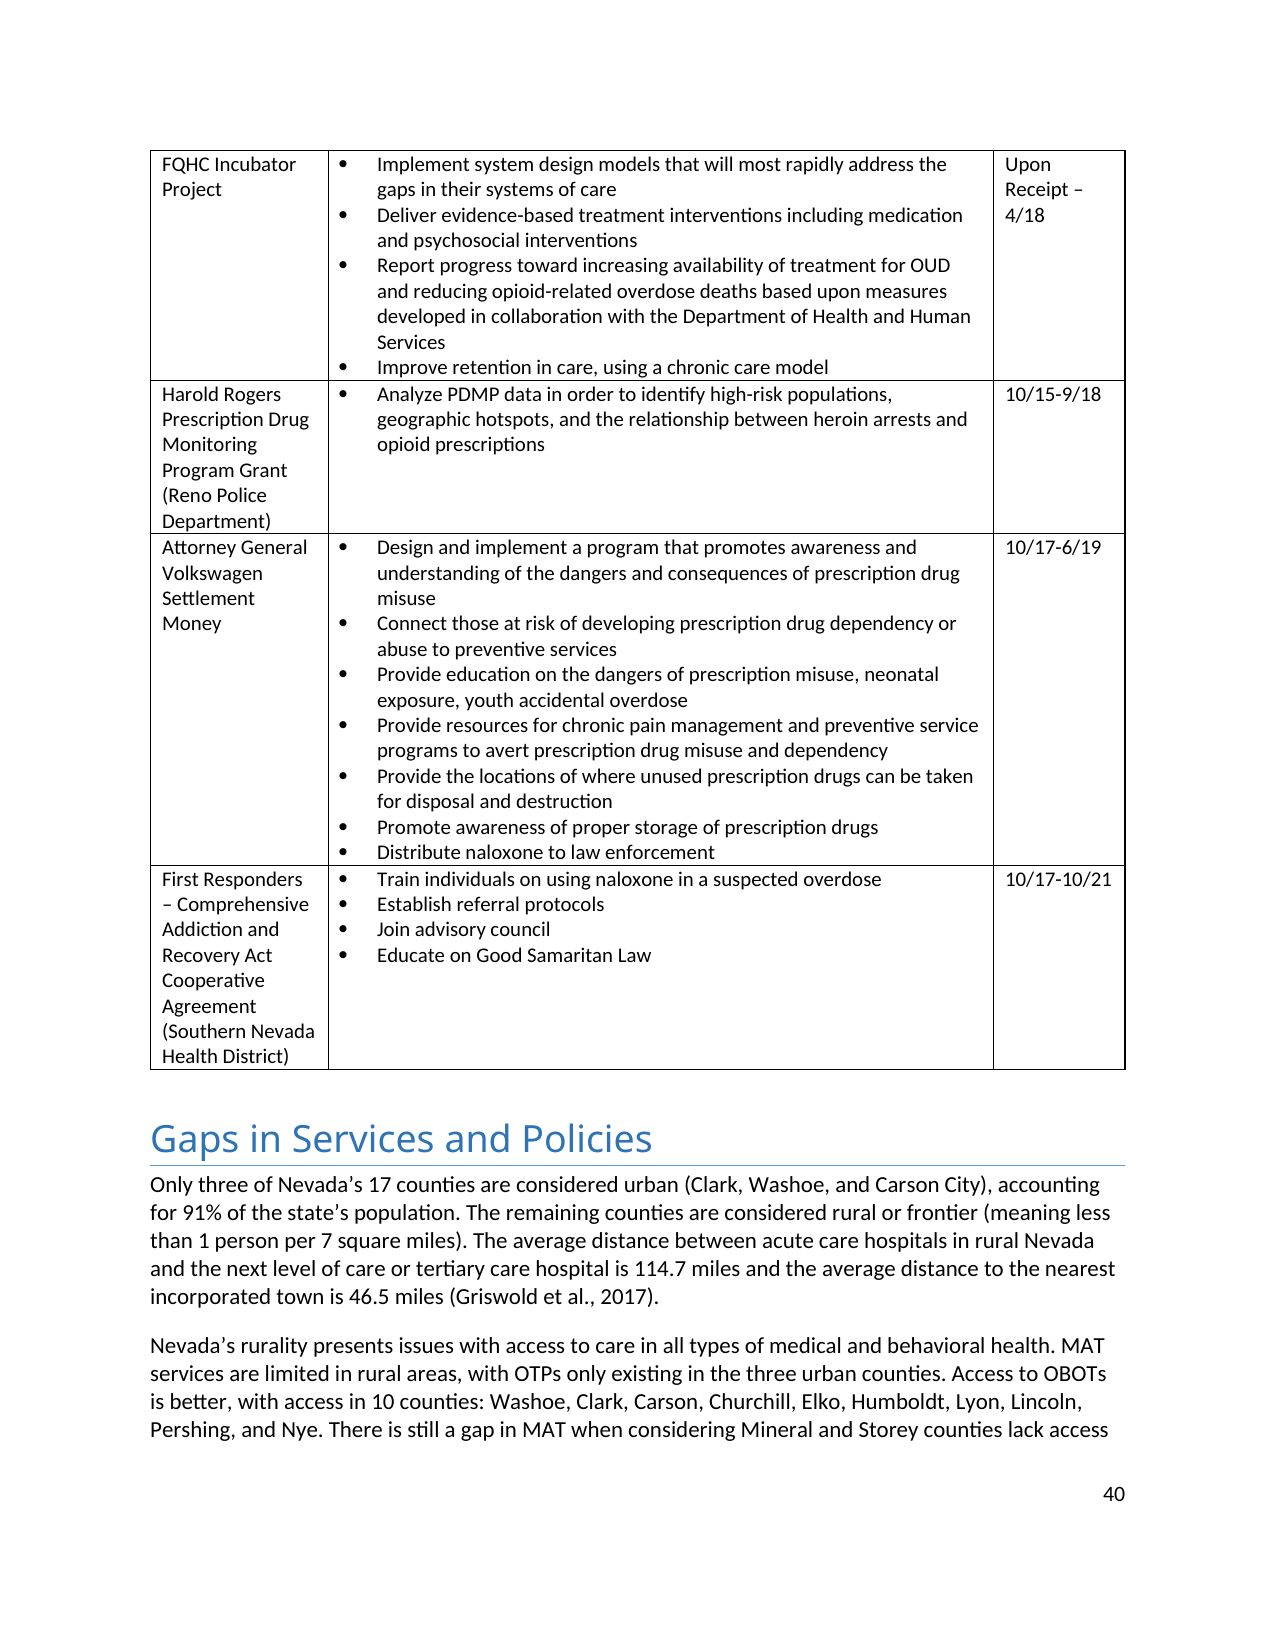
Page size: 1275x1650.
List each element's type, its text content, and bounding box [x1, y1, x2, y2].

text Only three of Nevada’s 17 counties are considered urban (Clark, Washoe, and Carson City), accounting for 91% of the state’s population. The remaining counties are considered rural or frontier (meaning less than 1 person per 7 square miles). The average distance between acute care hospitals in rural Nevada and the next level of care or tertiary care hospital is 114.7 miles and the average distance to the nearest incorporated town is 46.5 miles (Griswold et al., 2017). [150, 1170, 1125, 1310]
table_cell Attorney General Volkswagen Settlement Money [151, 534, 328, 865]
table_cell Implement system design models that will most rapidly address the gaps in their systems of care Deliver evidence-based treatment interventions including medication and psychosocial interventions Report progress toward increasing availability of treatment for OUD and reducing opioid-related overdose deaths based upon measures developed in collaboration with the Department of Health and Human Services Improve retention in care, using a chronic care model [329, 151, 993, 380]
table_cell Design and implement a program that promotes awareness and understanding of the dangers and consequences of prescription drug misuse Connect those at risk of developing prescription drug dependency or abuse to preventive services Provide education on the dangers of prescription misuse, neonatal exposure, youth accidental overdose Provide resources for chronic pain management and preventive service programs to avert prescription drug misuse and dependency Provide the locations of where unused prescription drugs can be taken for disposal and destruction Promote awareness of proper storage of prescription drugs Distribute naloxone to law enforcement [329, 534, 993, 865]
table_cell Upon Receipt – 4/18 [994, 151, 1124, 380]
table_cell Train individuals on using naloxone in a suspected overdose Establish referral protocols Join advisory council Educate on Good Samaritan Law [329, 866, 993, 1069]
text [150, 1331, 1125, 1443]
table_cell 10/17-10/21 [994, 866, 1124, 1069]
table_cell First Responders – Comprehensive Addiction and Recovery Act Cooperative Agreement (Southern Nevada Health District) [151, 866, 328, 1069]
table_cell 10/15-9/18 [994, 381, 1124, 533]
table_cell Analyze PDMP data in order to identify high-risk populations, geographic hotspots, and the relationship between heroin arrests and opioid prescriptions [329, 381, 993, 533]
table_cell Harold Rogers Prescription Drug Monitoring Program Grant (Reno Police Department) [151, 381, 328, 533]
table_cell FQHC Incubator Project [151, 151, 328, 380]
subtitle Gaps in Services and Policies [150, 1112, 1125, 1165]
table_cell 10/17-6/19 [994, 534, 1124, 865]
